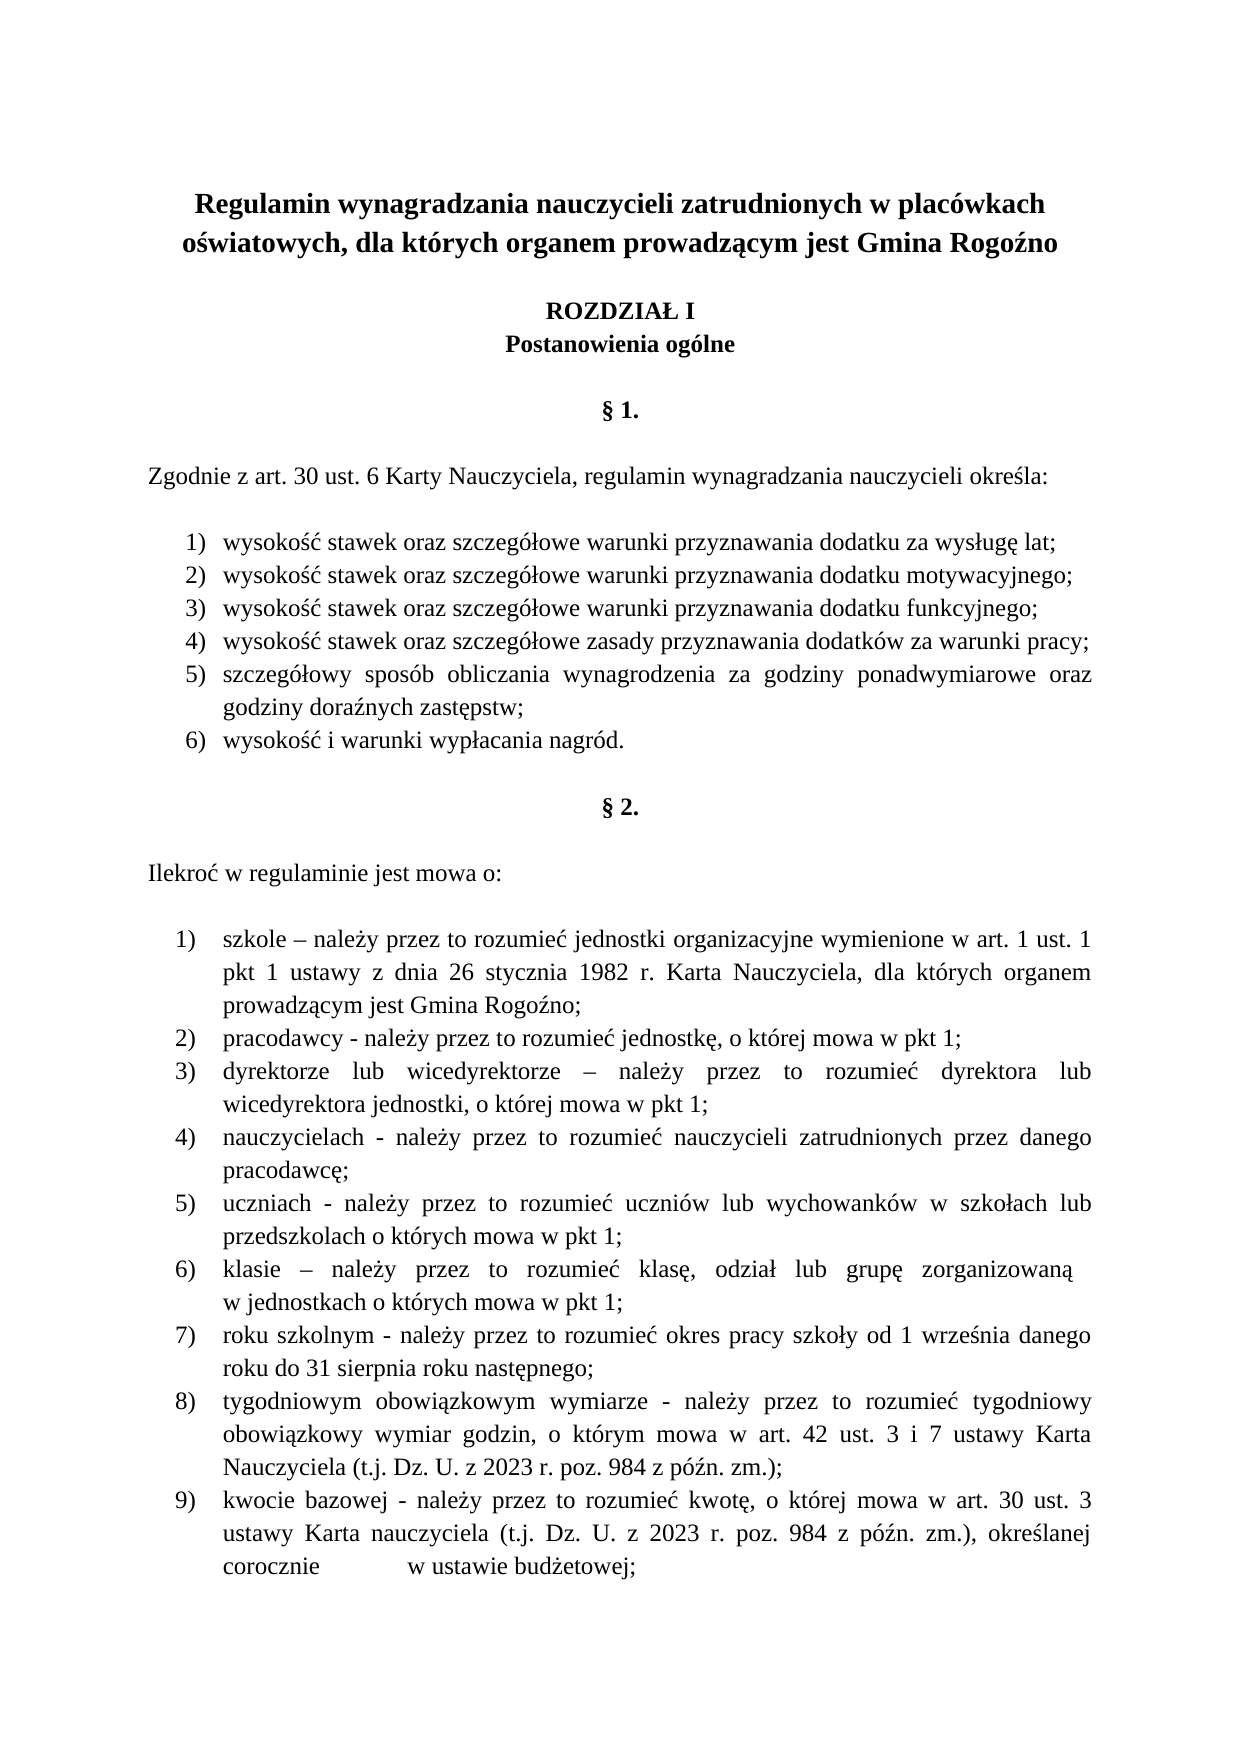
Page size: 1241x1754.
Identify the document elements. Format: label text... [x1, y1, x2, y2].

text Zgodnie z art. 30 ust. 6 Karty Nauczyciela, regulamin wynagradzania nauczycieli określa: [148, 461, 1093, 490]
list dyrektorze lub wicedyrektorze – należy przez to rozumieć dyrektora lub wicedyrektora jednostki, o której mowa w pkt 1; [185, 1056, 1093, 1117]
list roku szkolnym - należy przez to rozumieć okres pracy szkoły od 1 września danego roku do 31 sierpnia roku następnego; [185, 1320, 1093, 1382]
text ROZDZIAŁ I [148, 296, 1093, 325]
list uczniach - należy przez to rozumieć uczniów lub wychowanków w szkołach lub przedszkolach o których mowa w pkt 1; [185, 1188, 1093, 1249]
list klasie – należy przez to rozumieć klasę, odział lub grupę zorganizowaną w jednostkach o których mowa w pkt 1; [185, 1254, 1093, 1316]
list kwocie bazowej - należy przez to rozumieć kwotę, o której mowa w art. 30 ust. 3 ustawy Karta nauczyciela (t.j. Dz. U. z 2023 r. poz. 984 z późn. zm.), określanej corocznie w ustawie budżetowej; [185, 1485, 1093, 1580]
list tygodniowym obowiązkowym wymiarze - należy przez to rozumieć tygodniowy obowiązkowy wymiar godzin, o którym mowa w art. 42 ust. 3 i 7 ustawy Karta Nauczyciela (t.j. Dz. U. z 2023 r. poz. 984 z późn. zm.); [185, 1386, 1093, 1481]
list szkole – należy przez to rozumieć jednostki organizacyjne wymienione w art. 1 ust. 1 pkt 1 ustawy z dnia 26 stycznia 1982 r. Karta Nauczyciela, dla których organem prowadzącym jest Gmina Rogoźno; [185, 924, 1093, 1018]
list nauczycielach - należy przez to rozumieć nauczycieli zatrudnionych przez danego pracodawcę; [185, 1122, 1093, 1183]
list wysokość stawek oraz szczegółowe warunki przyznawania dodatku funkcyjnego; [185, 593, 1093, 622]
list wysokość stawek oraz szczegółowe warunki przyznawania dodatku motywacyjnego; [185, 560, 1093, 589]
text Regulamin wynagradzania nauczycieli zatrudnionych w placówkach oświatowych, dla których organem prowadzącym jest Gmina Rogoźno [148, 186, 1093, 258]
list wysokość stawek oraz szczegółowe warunki przyznawania dodatku za wysługę lat; [185, 527, 1093, 556]
list pracodawcy - należy przez to rozumieć jednostkę, o której mowa w pkt 1; [185, 1023, 1093, 1051]
text § 2. [148, 792, 1093, 820]
text § 1. [148, 395, 1093, 424]
text Postanowienia ogólne [148, 329, 1093, 358]
text Ilekroć w regulaminie jest mowa o: [148, 858, 1093, 886]
list wysokość i warunki wypłacania nagród. [185, 726, 1093, 754]
list szczegółowy sposób obliczania wynagrodzenia za godziny ponadwymiarowe oraz godziny doraźnych zastępstw; [185, 659, 1093, 721]
list wysokość stawek oraz szczegółowe zasady przyznawania dodatków za warunki pracy; [185, 626, 1093, 655]
